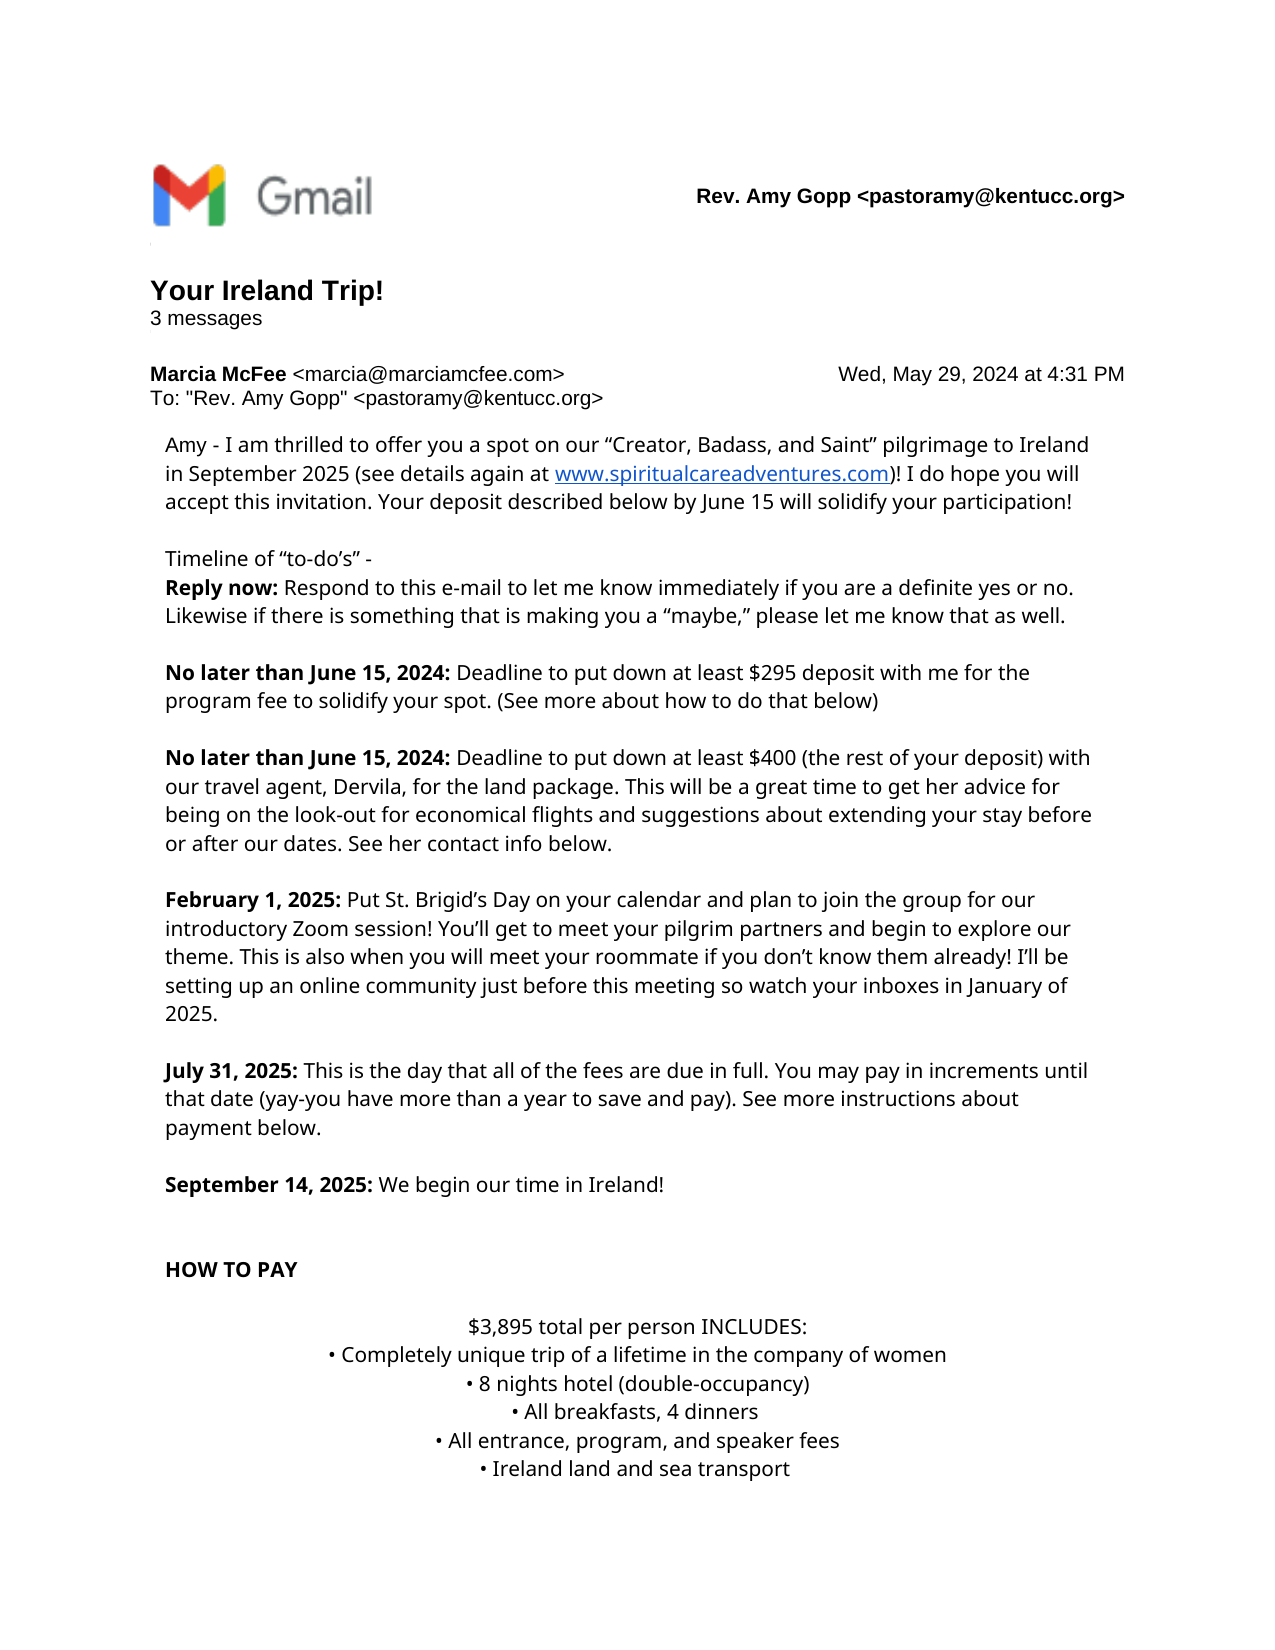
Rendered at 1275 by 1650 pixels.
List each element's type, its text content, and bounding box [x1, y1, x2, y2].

table_header Wed, May 29, 2024 at 4:31 PM [819, 361, 1125, 385]
table_header Your Ireland Trip! 3 messages [150, 274, 1125, 330]
table_header Marcia McFee <marcia@marciamcfee.com> [150, 361, 818, 385]
table_cell To: "Rev. Amy Gopp" <pastoramy@kentucc.org> [150, 385, 1125, 416]
picture [150, 150, 374, 243]
table_cell [150, 416, 1125, 1498]
table_header Rev. Amy Gopp <pastoramy@kentucc.org> [374, 150, 1125, 242]
